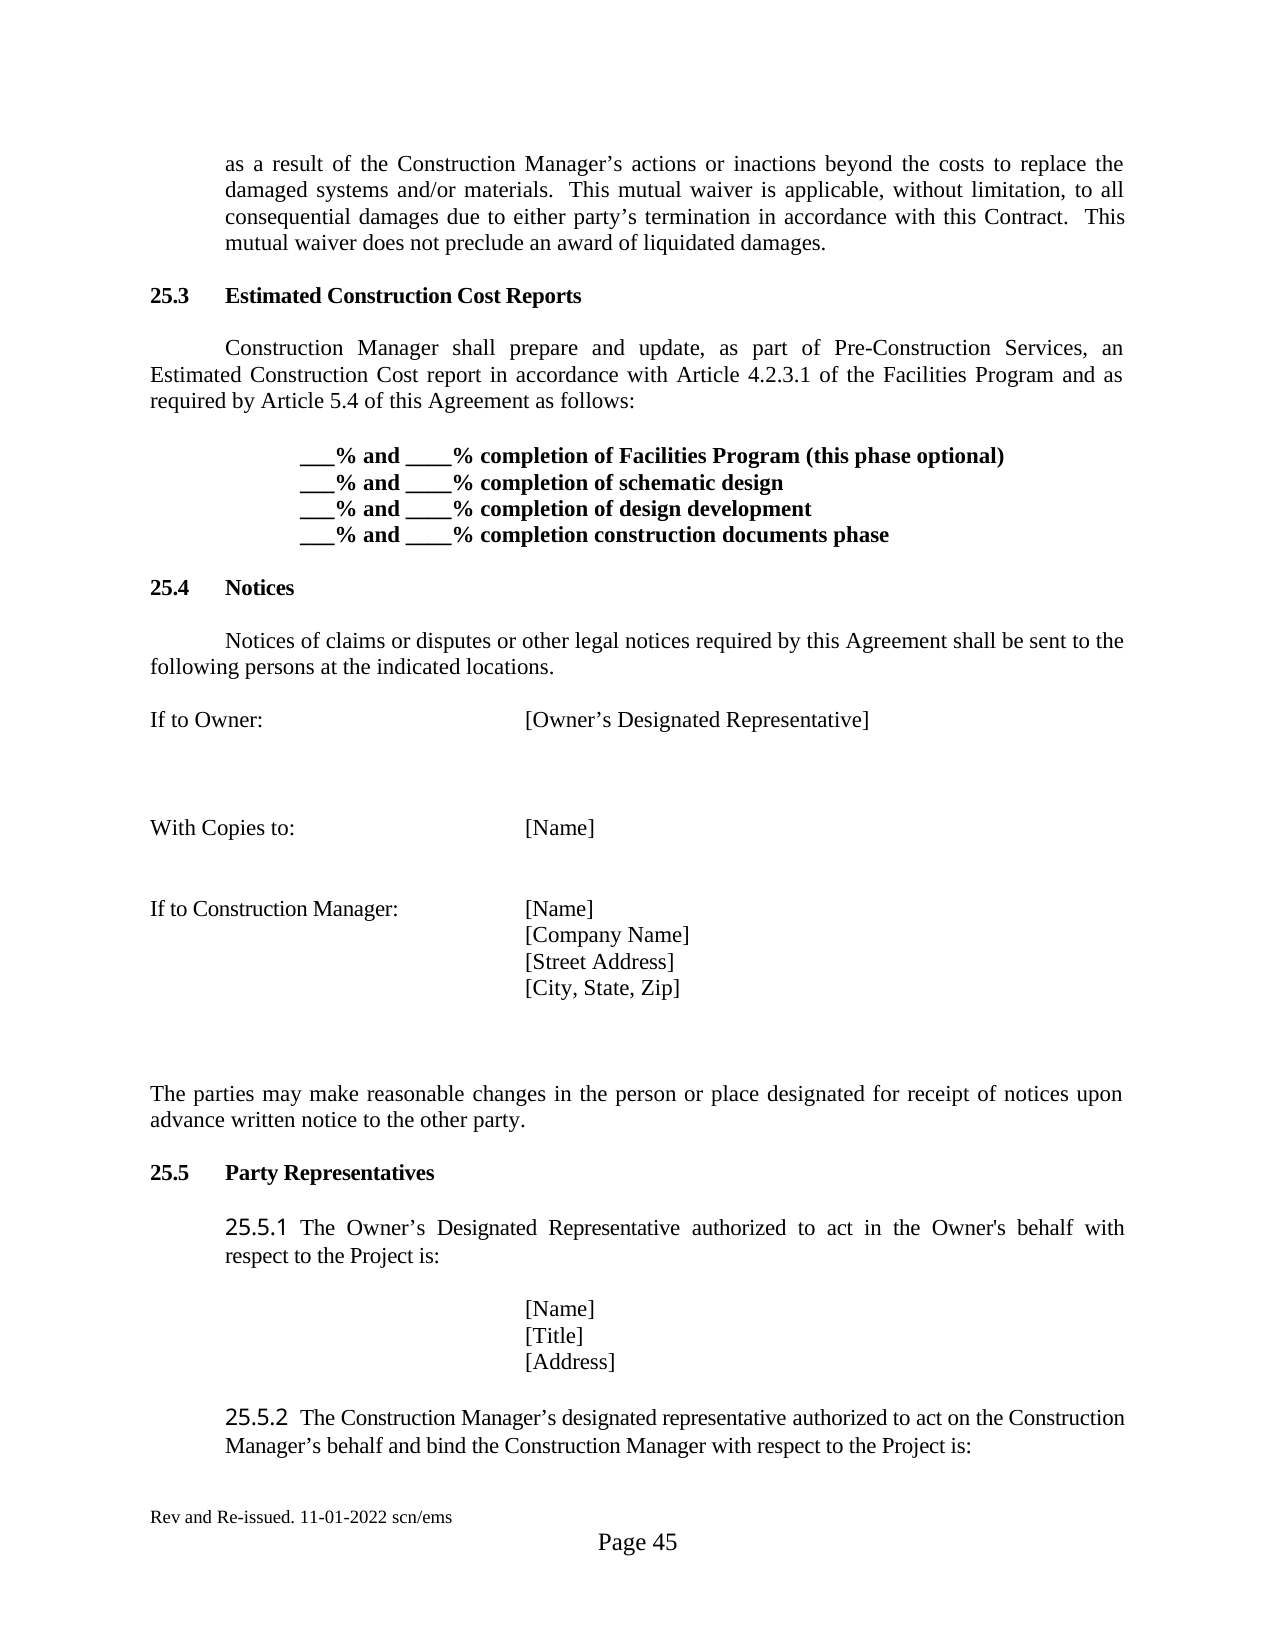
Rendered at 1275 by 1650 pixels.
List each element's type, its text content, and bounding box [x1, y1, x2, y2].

text ___% and ____% completion construction documents phase [225, 521, 1125, 548]
text Notices of claims or disputes or other legal notices required by this Agreement shall be sent to the following persons at the indicated locations. [150, 627, 1125, 679]
text [Address] [525, 1348, 1125, 1374]
text [Street Address] [450, 948, 1125, 974]
list The Owner’s Designated Representative authorized to act in the Owner's behalf with respect to the Project is: [225, 1211, 1125, 1269]
text The parties may make reasonable changes in the person or place designated for receipt of notices upon advance written notice to the other party. [150, 1079, 1125, 1132]
text ___% and ____% completion of schematic design [225, 469, 1125, 495]
subtitle 25.5 Party Representatives [60, 1159, 1125, 1185]
text [Company Name] [450, 921, 1125, 948]
text ___% and ____% completion of design development [225, 495, 1125, 521]
text If to Construction Manager: [Name] [150, 895, 1125, 921]
list The Construction Manager’s designated representative authorized to act on the Construction Manager’s behalf and bind the Construction Manager with respect to the Project is: [225, 1401, 1125, 1458]
text If to Owner: [Owner’s Designated Representative] [150, 706, 1125, 732]
text ___% and ____% completion of Facilities Program (this phase optional) [225, 442, 1125, 469]
subtitle Estimated Construction Cost Reports [150, 282, 1125, 308]
text Construction Manager shall prepare and update, as part of Pre-Construction Services, an Estimated Construction Cost report in accordance with Article 4.2.3.1 of the Facilities Program and as required by Article 5.4 of this Agreement as follows: [150, 334, 1125, 413]
text [Title] [450, 1322, 1125, 1348]
text [Name] [450, 1295, 1125, 1322]
text [City, State, Zip] [450, 974, 1125, 1001]
subtitle 25.4 Notices [150, 574, 1125, 600]
text With Copies to: [Name] [150, 814, 1125, 840]
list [150, 150, 1125, 255]
